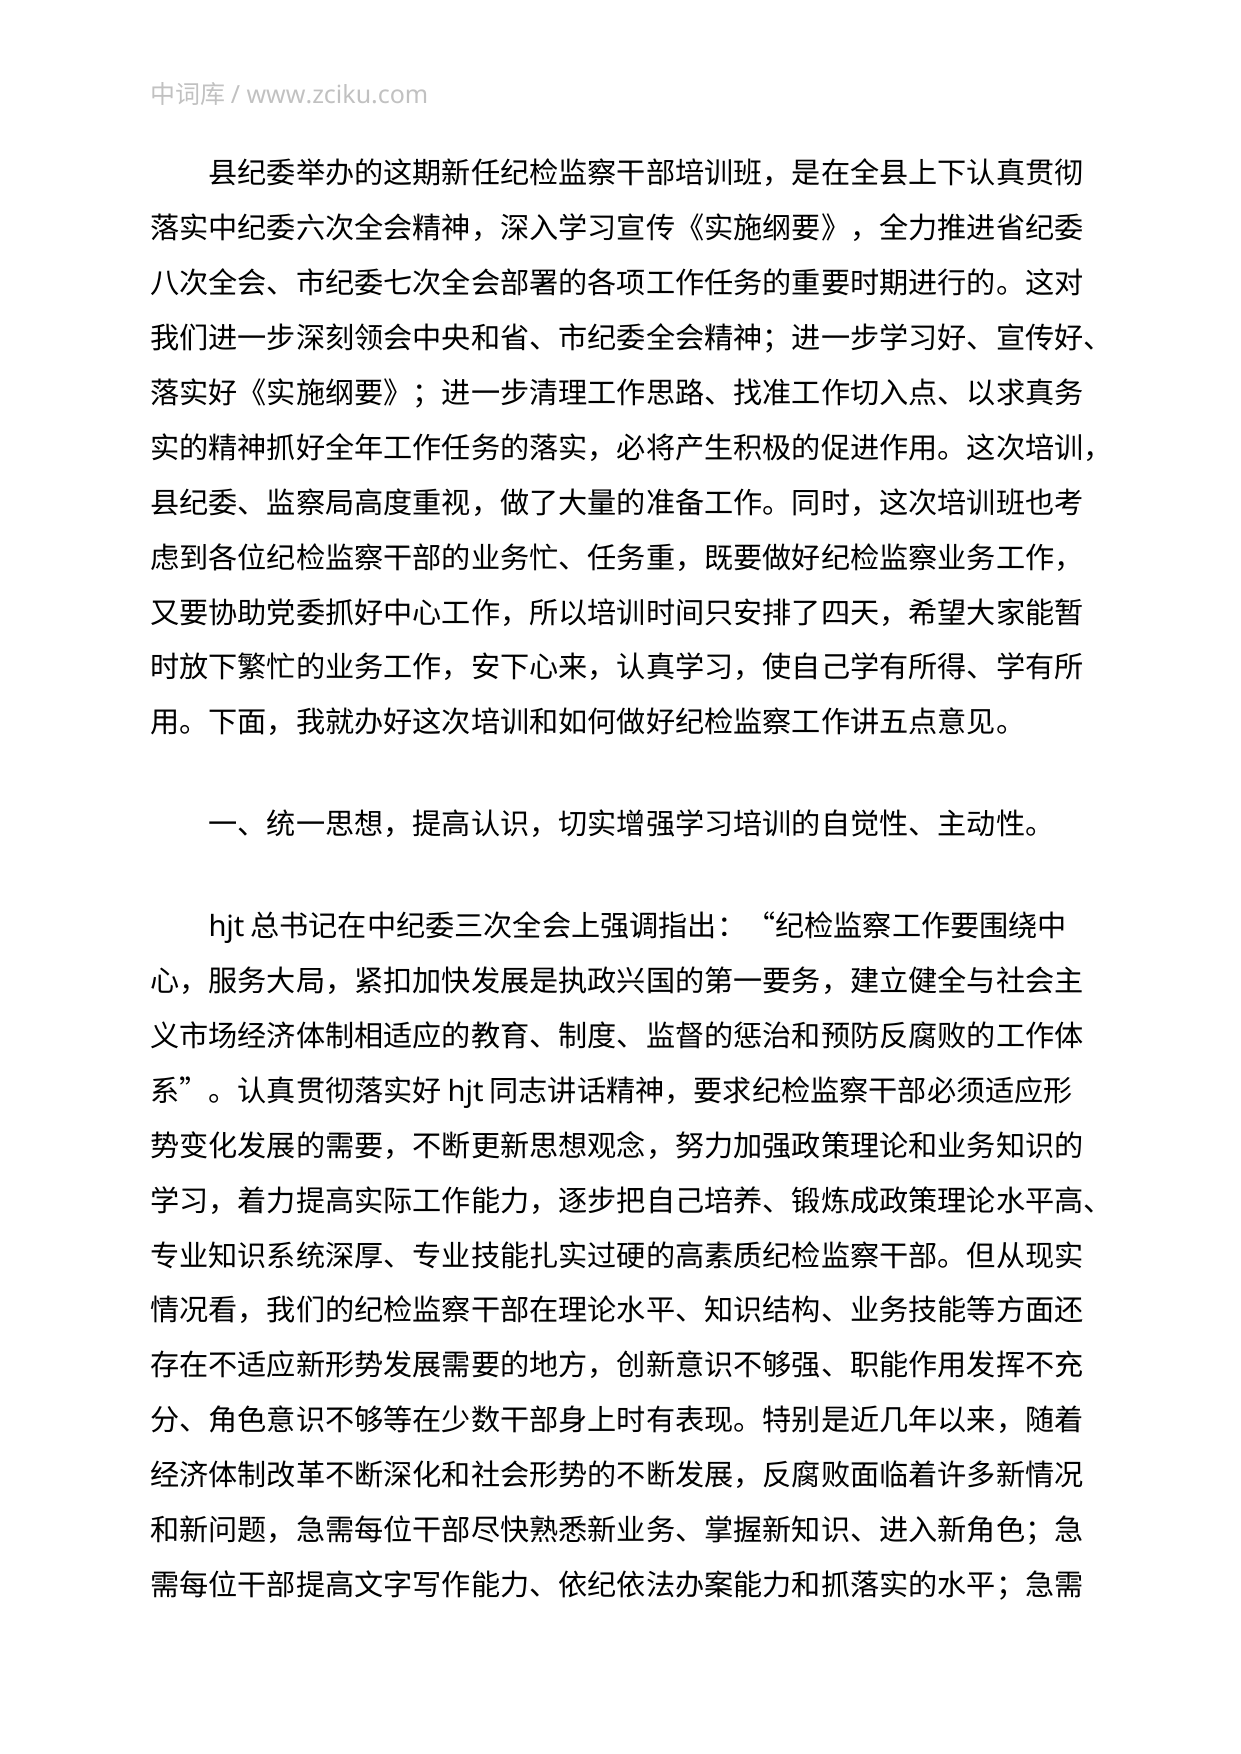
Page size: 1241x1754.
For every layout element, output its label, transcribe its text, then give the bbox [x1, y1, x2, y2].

text 一、统一思想，提高认识，切实增强学习培训的自觉性、主动性。 [150, 801, 1090, 843]
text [150, 902, 1090, 1604]
text 县纪委举办的这期新任纪检监察干部培训班，是在全县上下认真贯彻落实中纪委六次全会精神，深入学习宣传《实施纲要》，全力推进省纪委八次全会、市纪委七次全会部署的各项工作任务的重要时期进行的。这对我们进一步深刻领会中央和省、市纪委全会精神；进一步学习好、宣传好、落实好《实施纲要》；进一步清理工作思路、找准工作切入点、以求真务实的精神抓好全年工作任务的落实，必将产生积极的促进作用。这次培训，县纪委、监察局高度重视，做了大量的准备工作。同时，这次培训班也考虑到各位纪检监察干部的业务忙、任务重，既要做好纪检监察业务工作，又要协助党委抓好中心工作，所以培训时间只安排了四天，希望大家能暂时放下繁忙的业务工作，安下心来，认真学习，使自己学有所得、学有所用。下面，我就办好这次培训和如何做好纪检监察工作讲五点意见。 [150, 150, 1090, 741]
